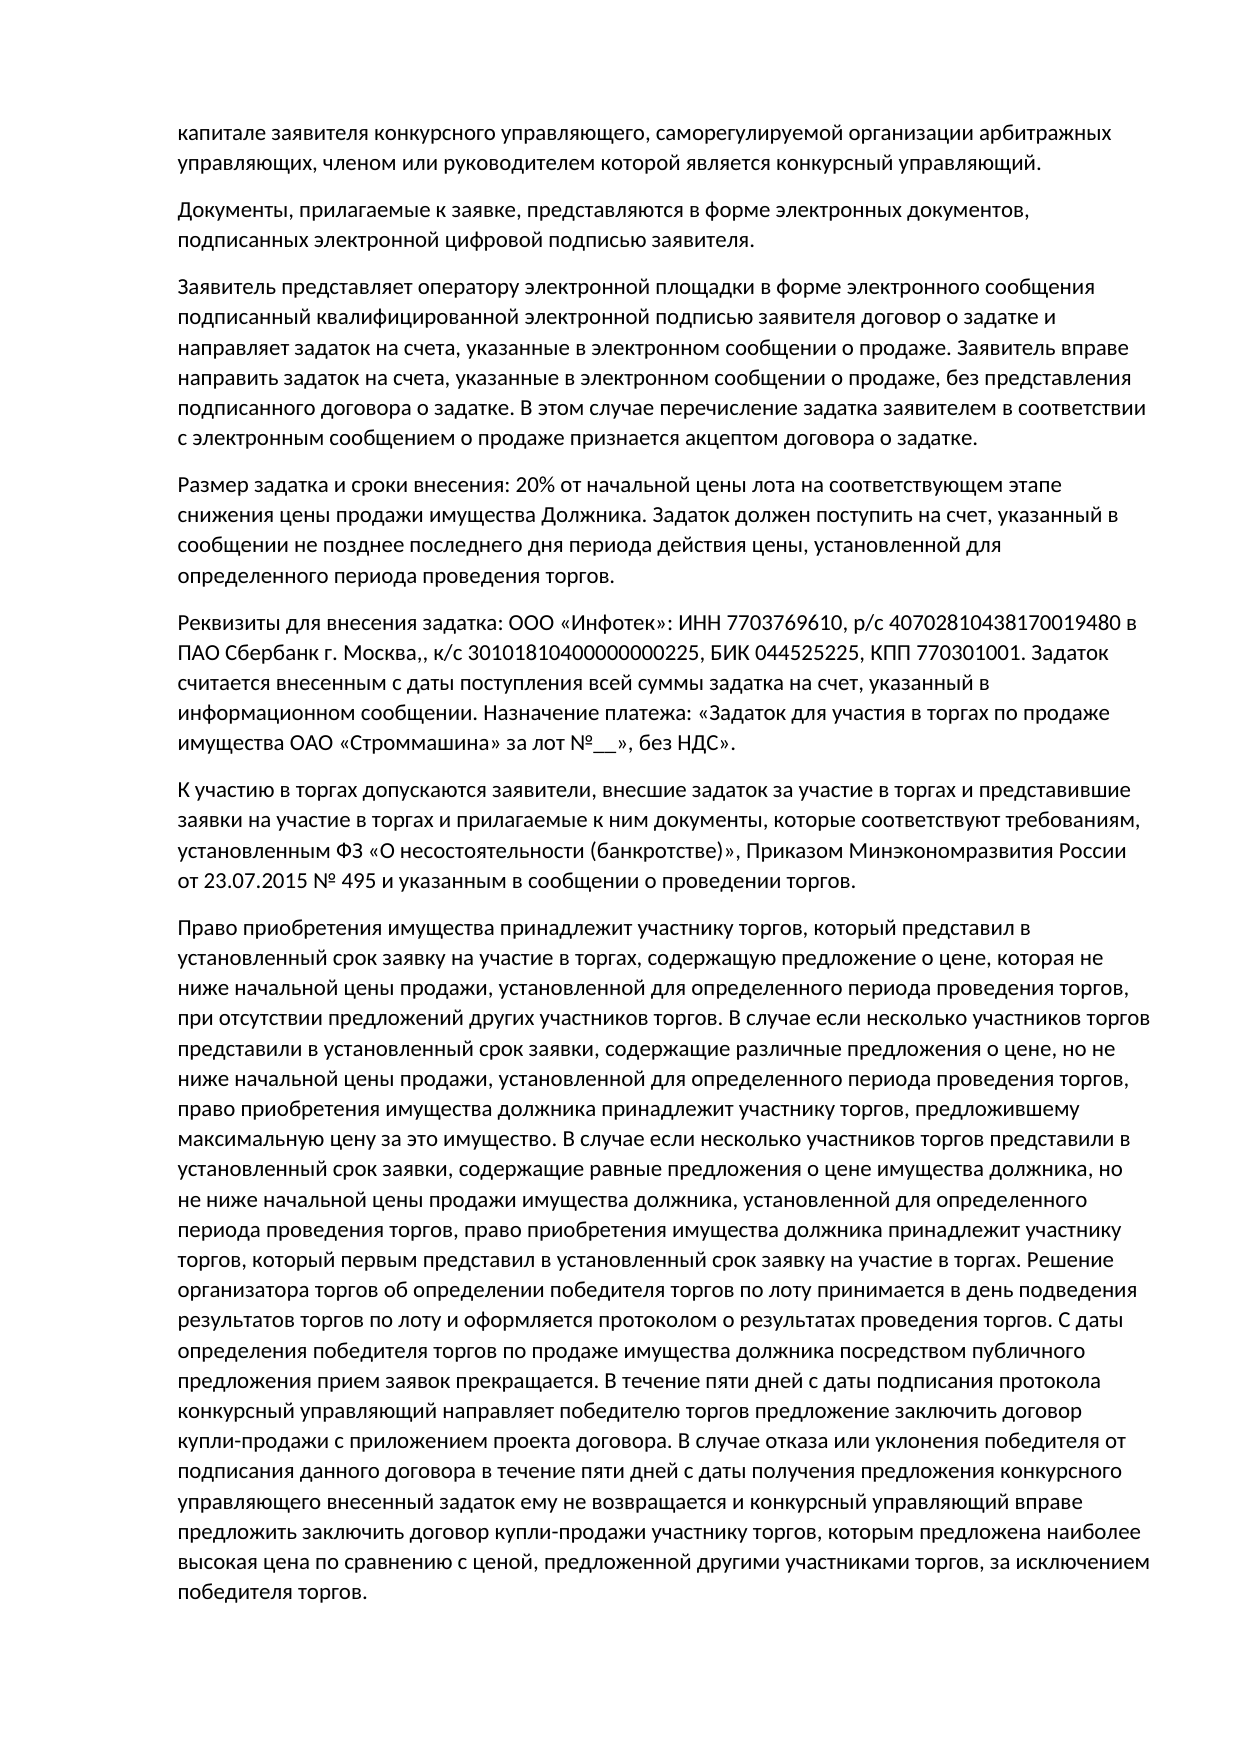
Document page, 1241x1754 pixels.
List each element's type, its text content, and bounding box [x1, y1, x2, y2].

text Заявитель представляет оператору электронной площадки в форме электронного сообщения подписанный квалифицированной электронной подписью заявителя договор о задатке и направляет задаток на счета, указанные в электронном сообщении о продаже. Заявитель вправе направить задаток на счета, указанные в электронном сообщении о продаже, без представления подписанного договора о задатке. В этом случае перечисление задатка заявителем в соответствии с электронным сообщением о продаже признается акцептом договора о задатке. [177, 272, 1152, 451]
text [177, 118, 1152, 176]
text Реквизиты для внесения задатка: ООО «Инфотек»: ИНН 7703769610, р/с 40702810438170019480 в ПАО Сбербанк г. Москва,, к/с 30101810400000000225, БИК 044525225, КПП 770301001. Задаток считается внесенным с даты поступления всей суммы задатка на счет, указанный в информационном сообщении. Назначение платежа: «Задаток для участия в торгах по продаже имущества ОАО «Строммашина» за лот №__», без НДС». [177, 608, 1152, 757]
text Право приобретения имущества принадлежит участнику торгов, который представил в установленный срок заявку на участие в торгах, содержащую предложение о цене, которая не ниже начальной цены продажи, установленной для определенного периода проведения торгов, при отсутствии предложений других участников торгов. В случае если несколько участников торгов представили в установленный срок заявки, содержащие различные предложения о цене, но не ниже начальной цены продажи, установленной для определенного периода проведения торгов, право приобретения имущества должника принадлежит участнику торгов, предложившему максимальную цену за это имущество. В случае если несколько участников торгов представили в установленный срок заявки, содержащие равные предложения о цене имущества должника, но не ниже начальной цены продажи имущества должника, установленной для определенного периода проведения торгов, право приобретения имущества должника принадлежит участнику торгов, который первым представил в установленный срок заявку на участие в торгах. Решение организатора торгов об определении победителя торгов по лоту принимается в день подведения результатов торгов по лоту и оформляется протоколом о результатах проведения торгов. С даты определения победителя торгов по продаже имущества должника посредством публичного предложения прием заявок прекращается. В течение пяти дней с даты подписания протокола конкурсный управляющий направляет победителю торгов предложение заключить договор купли-продажи с приложением проекта договора. В случае отказа или уклонения победителя от подписания данного договора в течение пяти дней с даты получения предложения конкурсного управляющего внесенный задаток ему не возвращается и конкурсный управляющий вправе предложить заключить договор купли-продажи участнику торгов, которым предложена наиболее высокая цена по сравнению с ценой, предложенной другими участниками торгов, за исключением победителя торгов. [177, 913, 1152, 1606]
text К участию в торгах допускаются заявители, внесшие задаток за участие в торгах и представившие заявки на участие в торгах и прилагаемые к ним документы, которые соответствуют требованиям, установленным ФЗ «О несостоятельности (банкротстве)», Приказом Минэкономразвития России от 23.07.2015 № 495 и указанным в сообщении о проведении торгов. [177, 775, 1152, 894]
text Размер задатка и сроки внесения: 20% от начальной цены лота на соответствующем этапе снижения цены продажи имущества Должника. Задаток должен поступить на счет, указанный в сообщении не позднее последнего дня периода действия цены, установленной для определенного периода проведения торгов. [177, 470, 1152, 589]
text Документы, прилагаемые к заявке, представляются в форме электронных документов, подписанных электронной цифровой подписью заявителя. [177, 195, 1152, 253]
